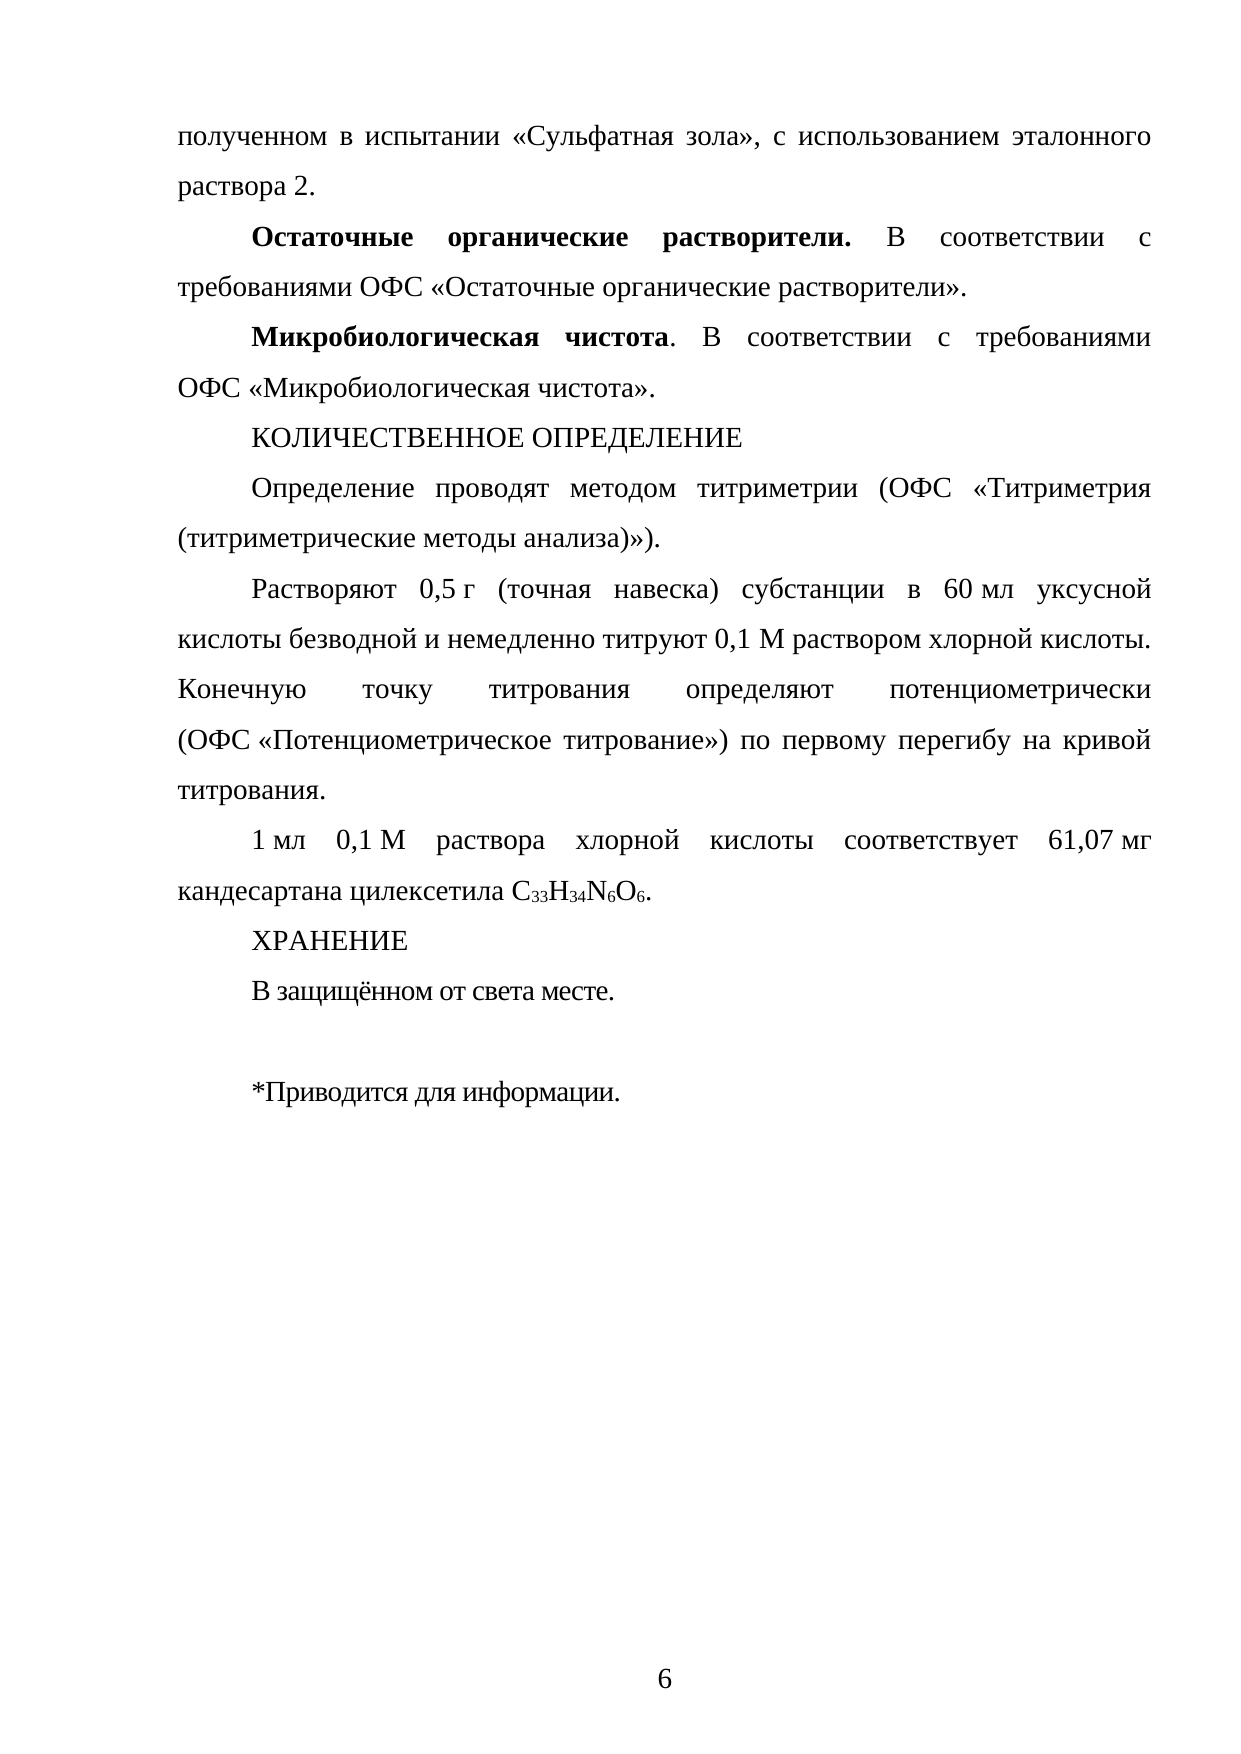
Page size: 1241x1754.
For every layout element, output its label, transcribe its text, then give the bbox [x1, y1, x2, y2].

text В защищённом от света месте. [177, 973, 1152, 1007]
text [177, 118, 1152, 202]
text Микробиологическая чистота. В соответствии с требованиями ОФС «Микробиологическая чистота». [177, 319, 1152, 403]
text 1 мл 0,1 М раствора хлорной кислоты соответствует 61,07 мг кандесартана цилексетила C33H34N6O6. [177, 822, 1152, 906]
text Остаточные органические растворители. В соответствии с требованиями ОФС «Остаточные органические растворители». [177, 219, 1152, 303]
text Определение проводят методом титриметрии (ОФС «Титриметрия (титриметрические методы анализа)»). [177, 470, 1152, 554]
text ХРАНЕНИЕ [177, 923, 1152, 957]
text КОЛИЧЕСТВЕННОЕ ОПРЕДЕЛЕНИЕ [177, 420, 1152, 453]
text Растворяют 0,5 г (точная навеска) субстанции в 60 мл уксусной кислоты безводной и немедленно титруют 0,1 М раствором хлорной кислоты. Конечную точку титрования определяют потенциометрически (ОФС «Потенциометрическое титрование») по первому перегибу на кривой титрования. [177, 571, 1152, 806]
text *Приводится для информации. [177, 1074, 1152, 1108]
